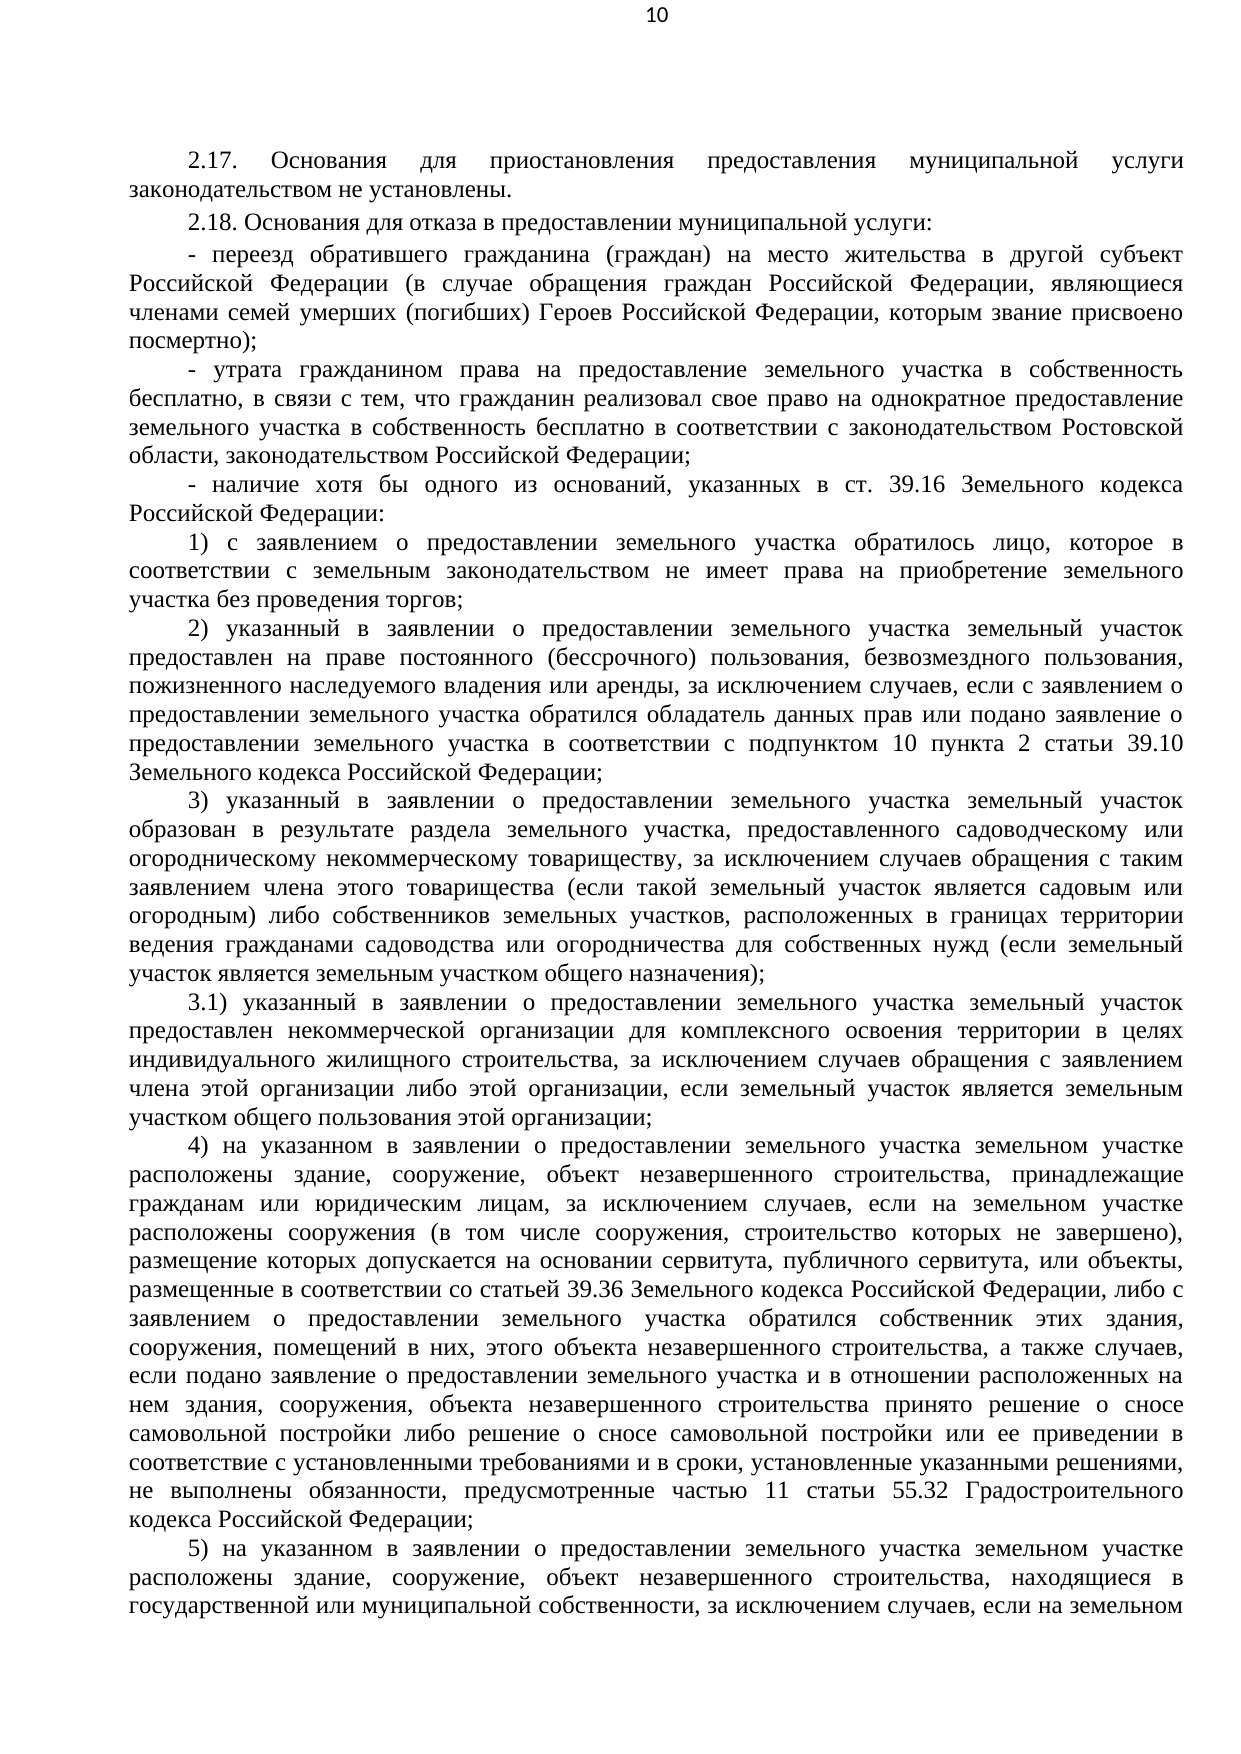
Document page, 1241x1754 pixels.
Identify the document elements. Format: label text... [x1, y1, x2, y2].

text 3) указанный в заявлении о предоставлении земельного участка земельный участок образован в результате раздела земельного участка, предоставленного садоводческому или огородническому некоммерческому товариществу, за исключением случаев обращения с таким заявлением члена этого товарищества (если такой земельный участок является садовым или огородным) либо собственников земельных участков, расположенных в границах территории ведения гражданами садоводства или огородничества для собственных нужд (если земельный участок является земельным участком общего назначения); [129, 786, 1184, 987]
text 2) указанный в заявлении о предоставлении земельного участка земельный участок предоставлен на праве постоянного (бессрочного) пользования, безвозмездного пользования, пожизненного наследуемого владения или аренды, за исключением случаев, если с заявлением о предоставлении земельного участка обратился обладатель данных прав или подано заявление о предоставлении земельного участка в соответствии с подпунктом 10 пункта 2 статьи 39.10 Земельного кодекса Российской Федерации; [129, 613, 1184, 786]
text - утрата гражданином права на предоставление земельного участка в собственность бесплатно, в связи с тем, что гражданин реализовал свое право на однократное предоставление земельного участка в собственность бесплатно в соответствии с законодательством Ростовской области, законодательством Российской Федерации; [129, 354, 1184, 469]
text - наличие хотя бы одного из оснований, указанных в ст. 39.16 Земельного кодекса Российской Федерации: [129, 469, 1184, 527]
text 1) с заявлением о предоставлении земельного участка обратилось лицо, которое в соответствии с земельным законодательством не имеет права на приобретение земельного участка без проведения торгов; [129, 527, 1184, 613]
text 4) на указанном в заявлении о предоставлении земельного участка земельном участке расположены здание, сооружение, объект незавершенного строительства, принадлежащие гражданам или юридическим лицам, за исключением случаев, если на земельном участке расположены сооружения (в том числе сооружения, строительство которых не завершено), размещение которых допускается на основании сервитута, публичного сервитута, или объекты, размещенные в соответствии со статьей 39.36 Земельного кодекса Российской Федерации, либо с заявлением о предоставлении земельного участка обратился собственник этих здания, сооружения, помещений в них, этого объекта незавершенного строительства, а также случаев, если подано заявление о предоставлении земельного участка и в отношении расположенных на нем здания, сооружения, объекта незавершенного строительства принято решение о сносе самовольной постройки либо решение о сносе самовольной постройки или ее приведении в соответствие с установленными требованиями и в сроки, установленные указанными решениями, не выполнены обязанности, предусмотренные частью 11 статьи 55.32 Градостроительного кодекса Российской Федерации; [129, 1131, 1184, 1533]
text - переезд обратившего гражданина (граждан) на место жительства в другой субъект Российской Федерации (в случае обращения граждан Российской Федерации, являющиеся членами семей умерших (погибших) Героев Российской Федерации, которым звание присвоено посмертно); [129, 239, 1184, 354]
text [129, 1533, 1184, 1619]
text 2.18. Основания для отказа в предоставлении муниципальной услуги: [129, 207, 1184, 236]
text 2.17. Основания для приостановления предоставления муниципальной услуги законодательством не установлены. [129, 146, 1184, 203]
text 3.1) указанный в заявлении о предоставлении земельного участка земельный участок предоставлен некоммерческой организации для комплексного освоения территории в целях индивидуального жилищного строительства, за исключением случаев обращения с заявлением члена этой организации либо этой организации, если земельный участок является земельным участком общего пользования этой организации; [129, 987, 1184, 1131]
